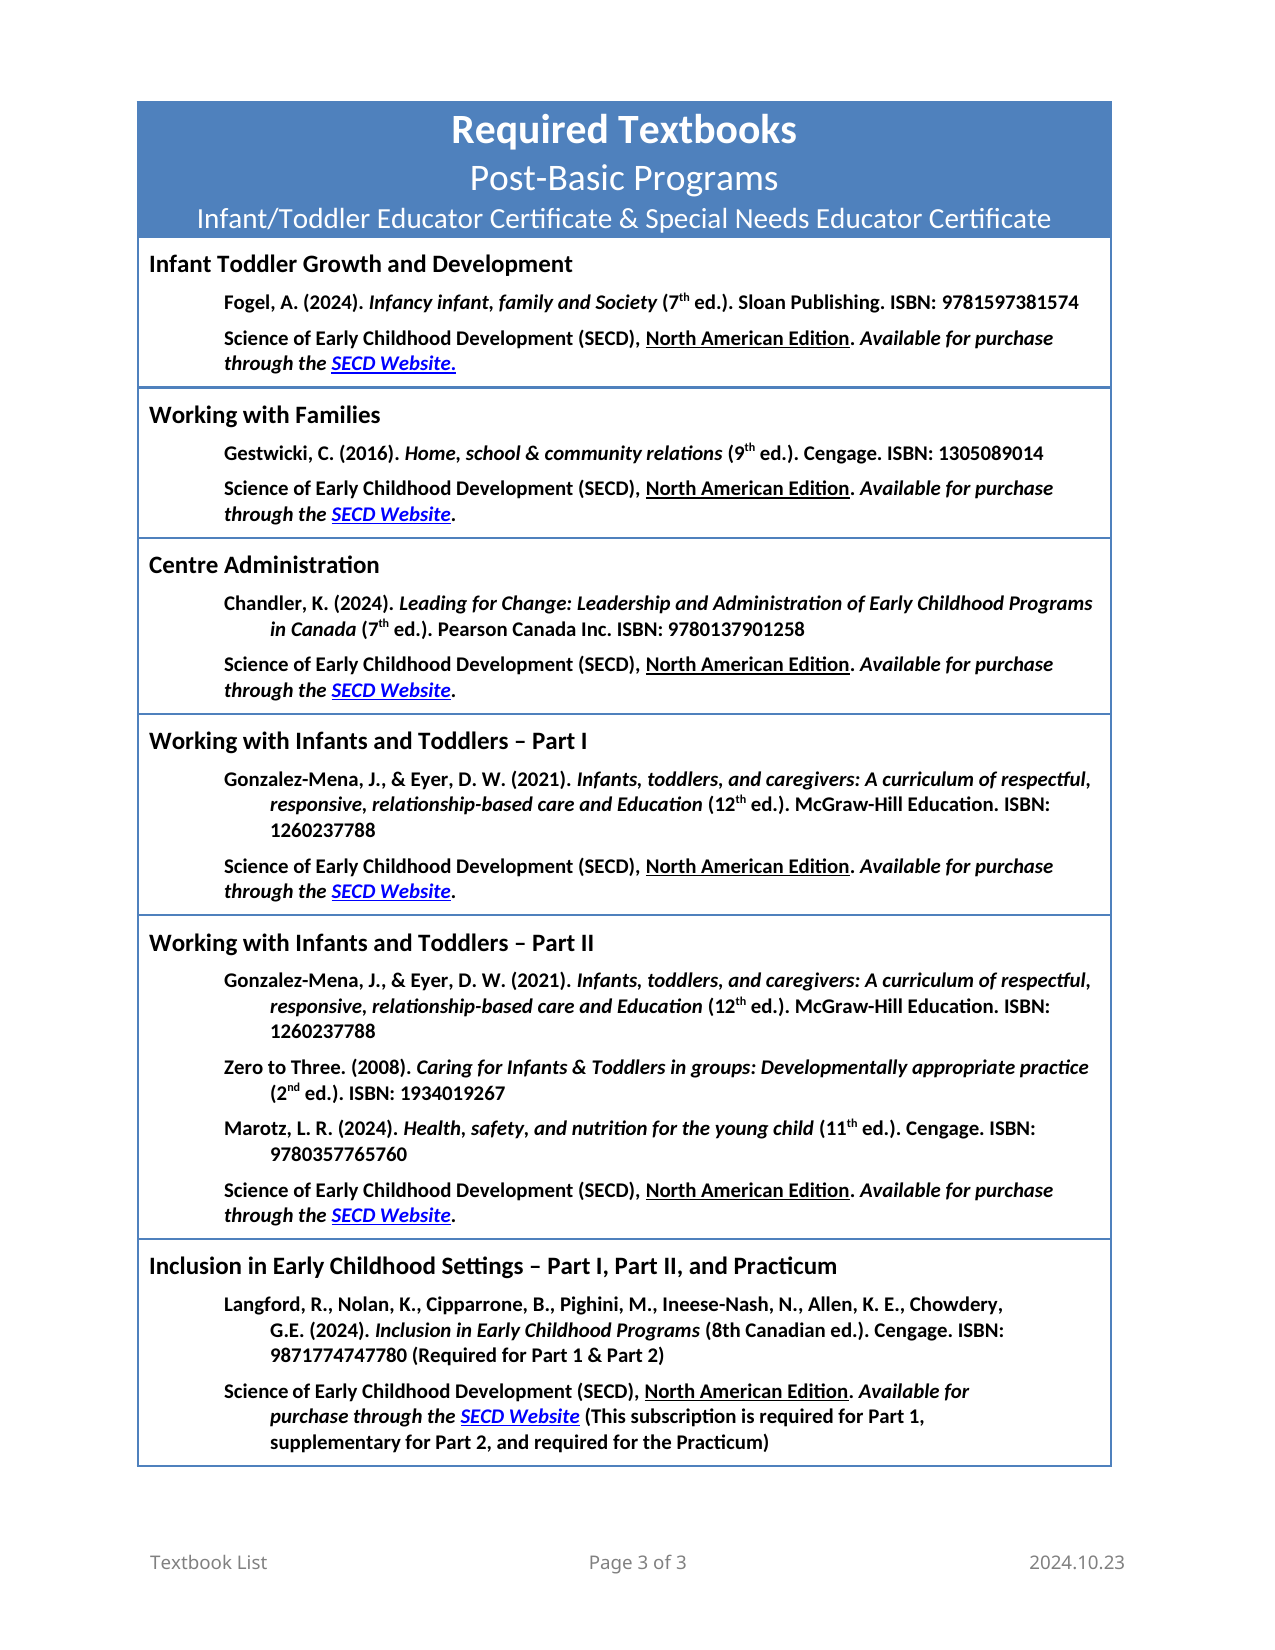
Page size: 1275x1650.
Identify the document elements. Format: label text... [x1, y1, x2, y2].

table_cell Centre Administration Chandler, K. (2024). Leading for Change: Leadership and Administration of Early Childhood Programs in Canada (7th ed.). Pearson Canada Inc. ISBN: 9780137901258 Science of Early Childhood Development (SECD), North American Edition. Available for purchase through the SECD Website. [139, 539, 1110, 713]
table_cell Working with Infants and Toddlers – Part II Gonzalez-Mena, J., & Eyer, D. W. (2021). Infants, toddlers, and caregivers: A curriculum of respectful, responsive, relationship-based care and Education (12th ed.). McGraw-Hill Education. ISBN: 1260237788 Zero to Three. (2008). Caring for Infants & Toddlers in groups: Developmentally appropriate practice (2nd ed.). ISBN: 1934019267 Marotz, L. R. (2024). Health, safety, and nutrition for the young child (11th ed.). Cengage. ISBN: 9780357765760 Science of Early Childhood Development (SECD), North American Edition. Available for purchase through the SECD Website. [139, 916, 1110, 1238]
table_header Required Textbooks Post-Basic Programs Infant/Toddler Educator Certificate & Special Needs Educator Certificate [139, 104, 1110, 236]
table_cell Working with Infants and Toddlers – Part I Gonzalez-Mena, J., & Eyer, D. W. (2021). Infants, toddlers, and caregivers: A curriculum of respectful, responsive, relationship-based care and Education (12th ed.). McGraw-Hill Education. ISBN: 1260237788 Science of Early Childhood Development (SECD), North American Edition. Available for purchase through the SECD Website. [139, 715, 1110, 914]
table_cell Inclusion in Early Childhood Settings – Part I, Part II, and Practicum Langford, R., Nolan, K., Cipparrone, B., Pighini, M., Ineese-Nash, N., Allen, K. E., Chowdery, G.E. (2024). Inclusion in Early Childhood Programs (8th Canadian ed.). Cengage. ISBN: 9871774747780 (Required for Part 1 & Part 2) Science of Early Childhood Development (SECD), North American Edition. Available for purchase through the SECD Website (This subscription is required for Part 1, supplementary for Part 2, and required for the Practicum) [139, 1240, 1110, 1465]
table_cell Working with Families Gestwicki, C. (2016). Home, school & community relations (9th ed.). Cengage. ISBN: 1305089014 Science of Early Childhood Development (SECD), North American Edition. Available for purchase through the SECD Website. [139, 389, 1110, 537]
table_cell Infant Toddler Growth and Development Fogel, A. (2024). Infancy infant, family and Society (7th ed.). Sloan Publishing. ISBN: 9781597381574 Science of Early Childhood Development (SECD), North American Edition. Available for purchase through the SECD Website. [139, 238, 1110, 386]
